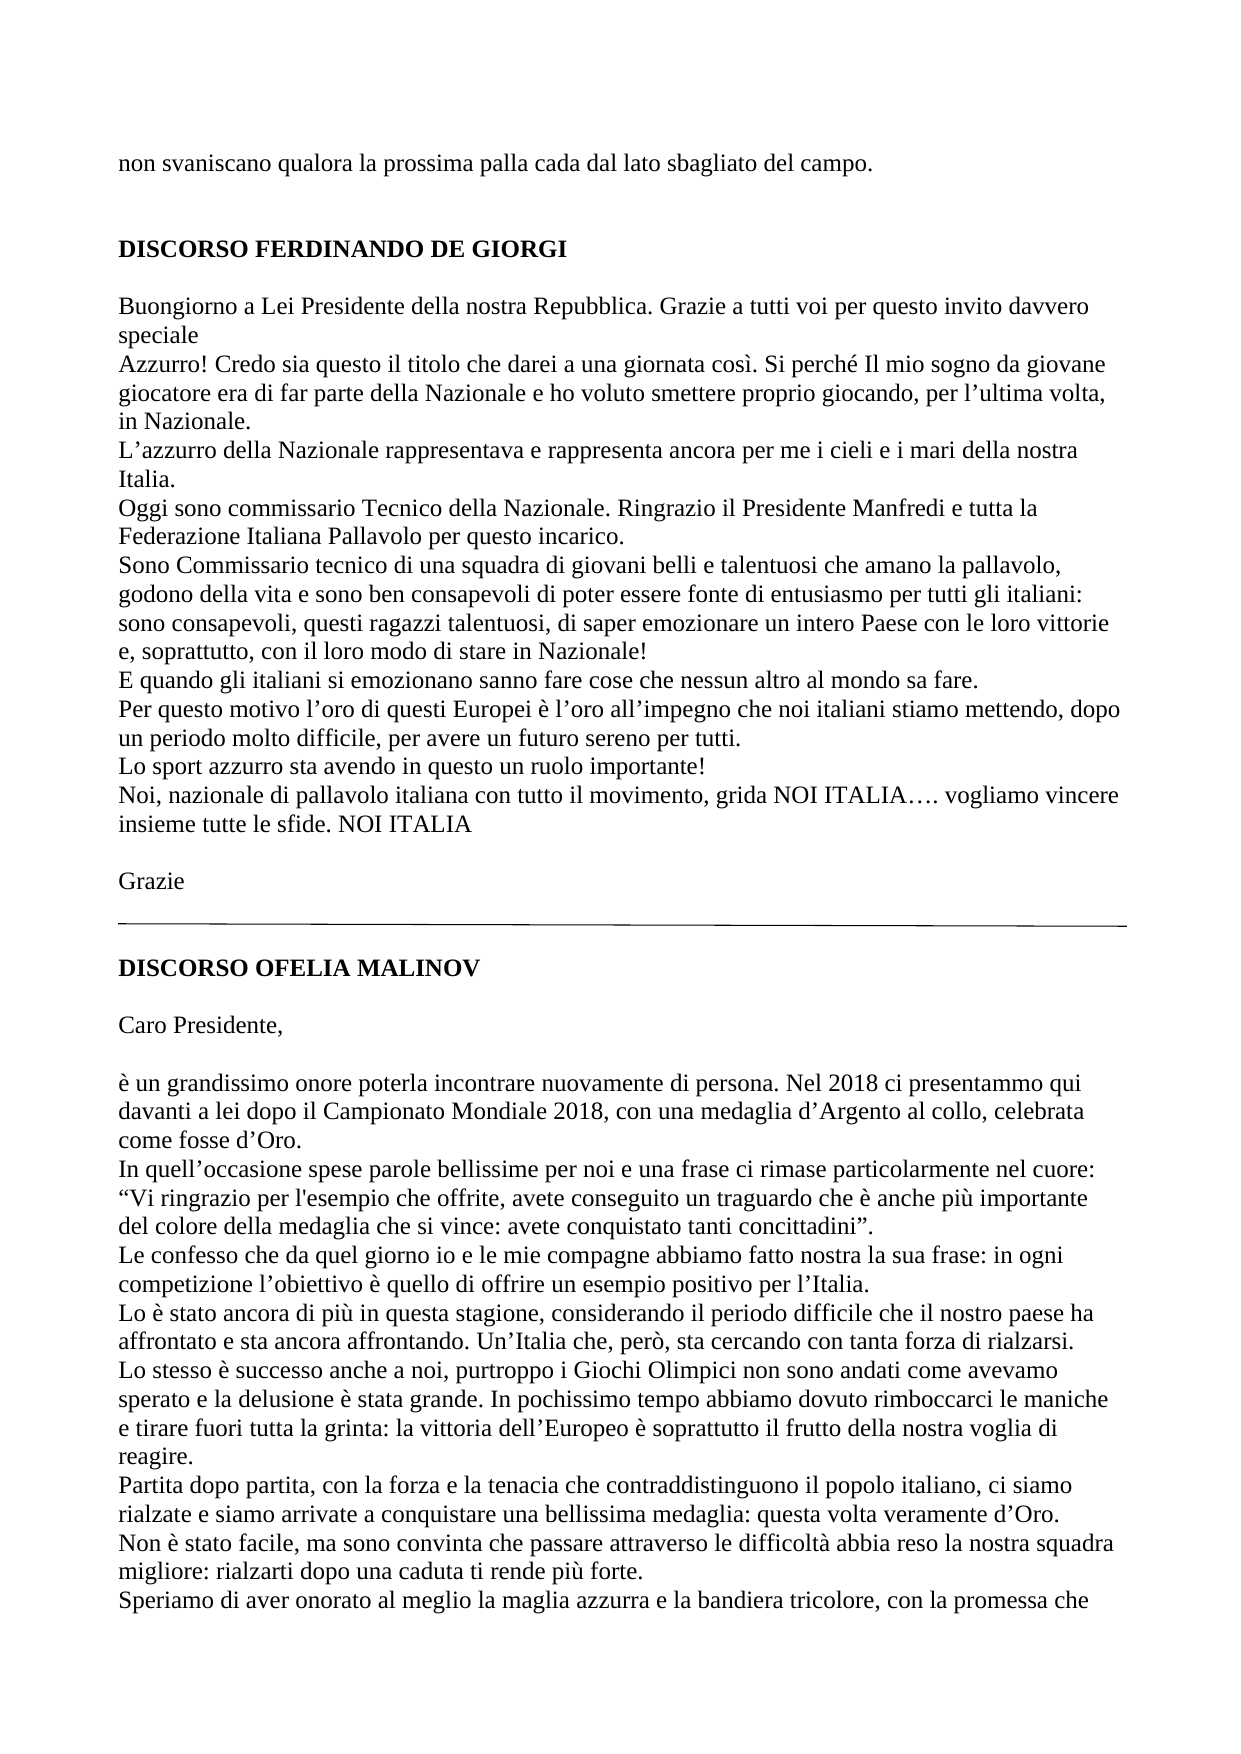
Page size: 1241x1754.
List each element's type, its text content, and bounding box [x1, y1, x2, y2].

text Azzurro! Credo sia questo il titolo che darei a una giornata così. Si perché Il mio sogno da giovane giocatore era di far parte della Nazionale e ho voluto smettere proprio giocando, per l’ultima volta, in Nazionale. [118, 349, 1122, 435]
text E quando gli italiani si emozionano sanno fare cose che nessun altro al mondo sa fare. [118, 665, 1122, 694]
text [118, 148, 1122, 263]
text Noi, nazionale di pallavolo italiana con tutto il movimento, grida NOI ITALIA…. vogliamo vincere insieme tutte le sfide. NOI ITALIA [118, 780, 1122, 838]
text Sono Commissario tecnico di una squadra di giovani belli e talentuosi che amano la pallavolo, godono della vita e sono ben consapevoli di poter essere fonte di entusiasmo per tutti gli italiani: sono consapevoli, questi ragazzi talentuosi, di saper emozionare un intero Paese con le loro vittorie e, soprattutto, con il loro modo di stare in Nazionale! [118, 550, 1122, 665]
text Grazie DISCORSO OFELIA MALINOV [118, 925, 1122, 981]
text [118, 981, 1122, 1614]
text L’azzurro della Nazionale rappresentava e rappresenta ancora per me i cieli e i mari della nostra Italia. [118, 435, 1122, 493]
text Buongiorno a Lei Presidente della nostra Repubblica. Grazie a tutti voi per questo invito davvero speciale [118, 291, 1122, 349]
text Lo sport azzurro sta avendo in questo un ruolo importante! [118, 751, 1122, 780]
text Oggi sono commissario Tecnico della Nazionale. Ringrazio il Presidente Manfredi e tutta la Federazione Italiana Pallavolo per questo incarico. [118, 493, 1122, 550]
text Grazie DISCORSO OFELIA MALINOV [118, 838, 1122, 925]
text Per questo motivo l’oro di questi Europei è l’oro all’impegno che noi italiani stiamo mettendo, dopo un periodo molto difficile, per avere un futuro sereno per tutti. [118, 694, 1122, 751]
